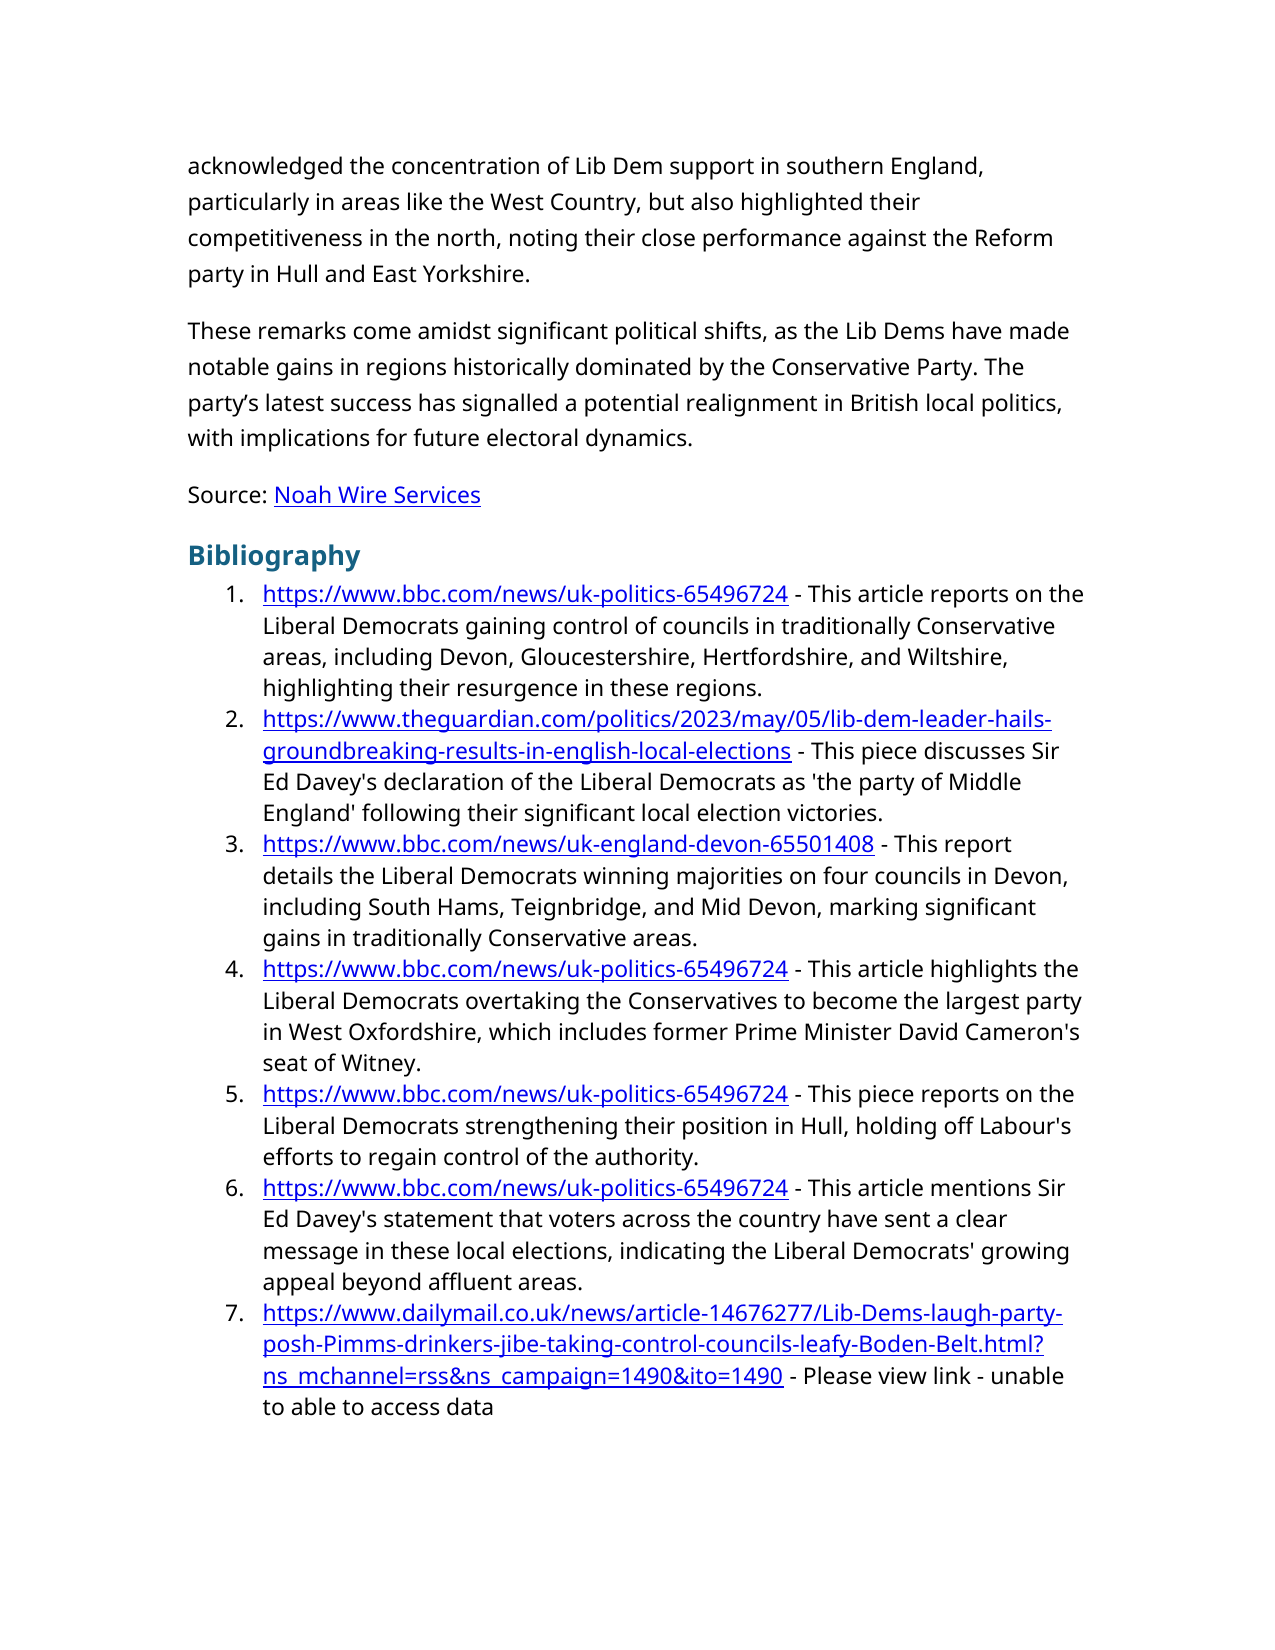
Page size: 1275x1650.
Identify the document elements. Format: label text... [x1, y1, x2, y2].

list https://www.bbc.com/news/uk-england-devon-65501408 - This report details the Liberal Democrats winning majorities on four councils in Devon, including South Hams, Teignbridge, and Mid Devon, marking significant gains in traditionally Conservative areas. [225, 828, 1087, 953]
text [187, 150, 1087, 289]
subtitle Bibliography [187, 536, 1087, 573]
list https://www.theguardian.com/politics/2023/may/05/lib-dem-leader-hails-groundbreaking-results-in-english-local-elections - This piece discusses Sir Ed Davey's declaration of the Liberal Democrats as 'the party of Middle England' following their significant local election victories. [225, 703, 1087, 828]
list https://www.bbc.com/news/uk-politics-65496724 - This piece reports on the Liberal Democrats strengthening their position in Hull, holding off Labour's efforts to regain control of the authority. [225, 1078, 1087, 1172]
list https://www.bbc.com/news/uk-politics-65496724 - This article highlights the Liberal Democrats overtaking the Conservatives to become the largest party in West Oxfordshire, which includes former Prime Minister David Cameron's seat of Witney. [225, 953, 1087, 1078]
list https://www.bbc.com/news/uk-politics-65496724 - This article mentions Sir Ed Davey's statement that voters across the country have sent a clear message in these local elections, indicating the Liberal Democrats' growing appeal beyond affluent areas. [225, 1172, 1087, 1297]
list https://www.bbc.com/news/uk-politics-65496724 - This article reports on the Liberal Democrats gaining control of councils in traditionally Conservative areas, including Devon, Gloucestershire, Hertfordshire, and Wiltshire, highlighting their resurgence in these regions. [225, 578, 1087, 703]
list https://www.dailymail.co.uk/news/article-14676277/Lib-Dems-laugh-party-posh-Pimms-drinkers-jibe-taking-control-councils-leafy-Boden-Belt.html?ns_mchannel=rss&ns_campaign=1490&ito=1490 - Please view link - unable to able to access data [225, 1297, 1087, 1422]
text These remarks come amidst significant political shifts, as the Lib Dems have made notable gains in regions historically dominated by the Conservative Party. The party’s latest success has signalled a potential realignment in British local politics, with implications for future electoral dynamics. [187, 314, 1087, 454]
text Source: Noah Wire Services [187, 479, 1087, 510]
